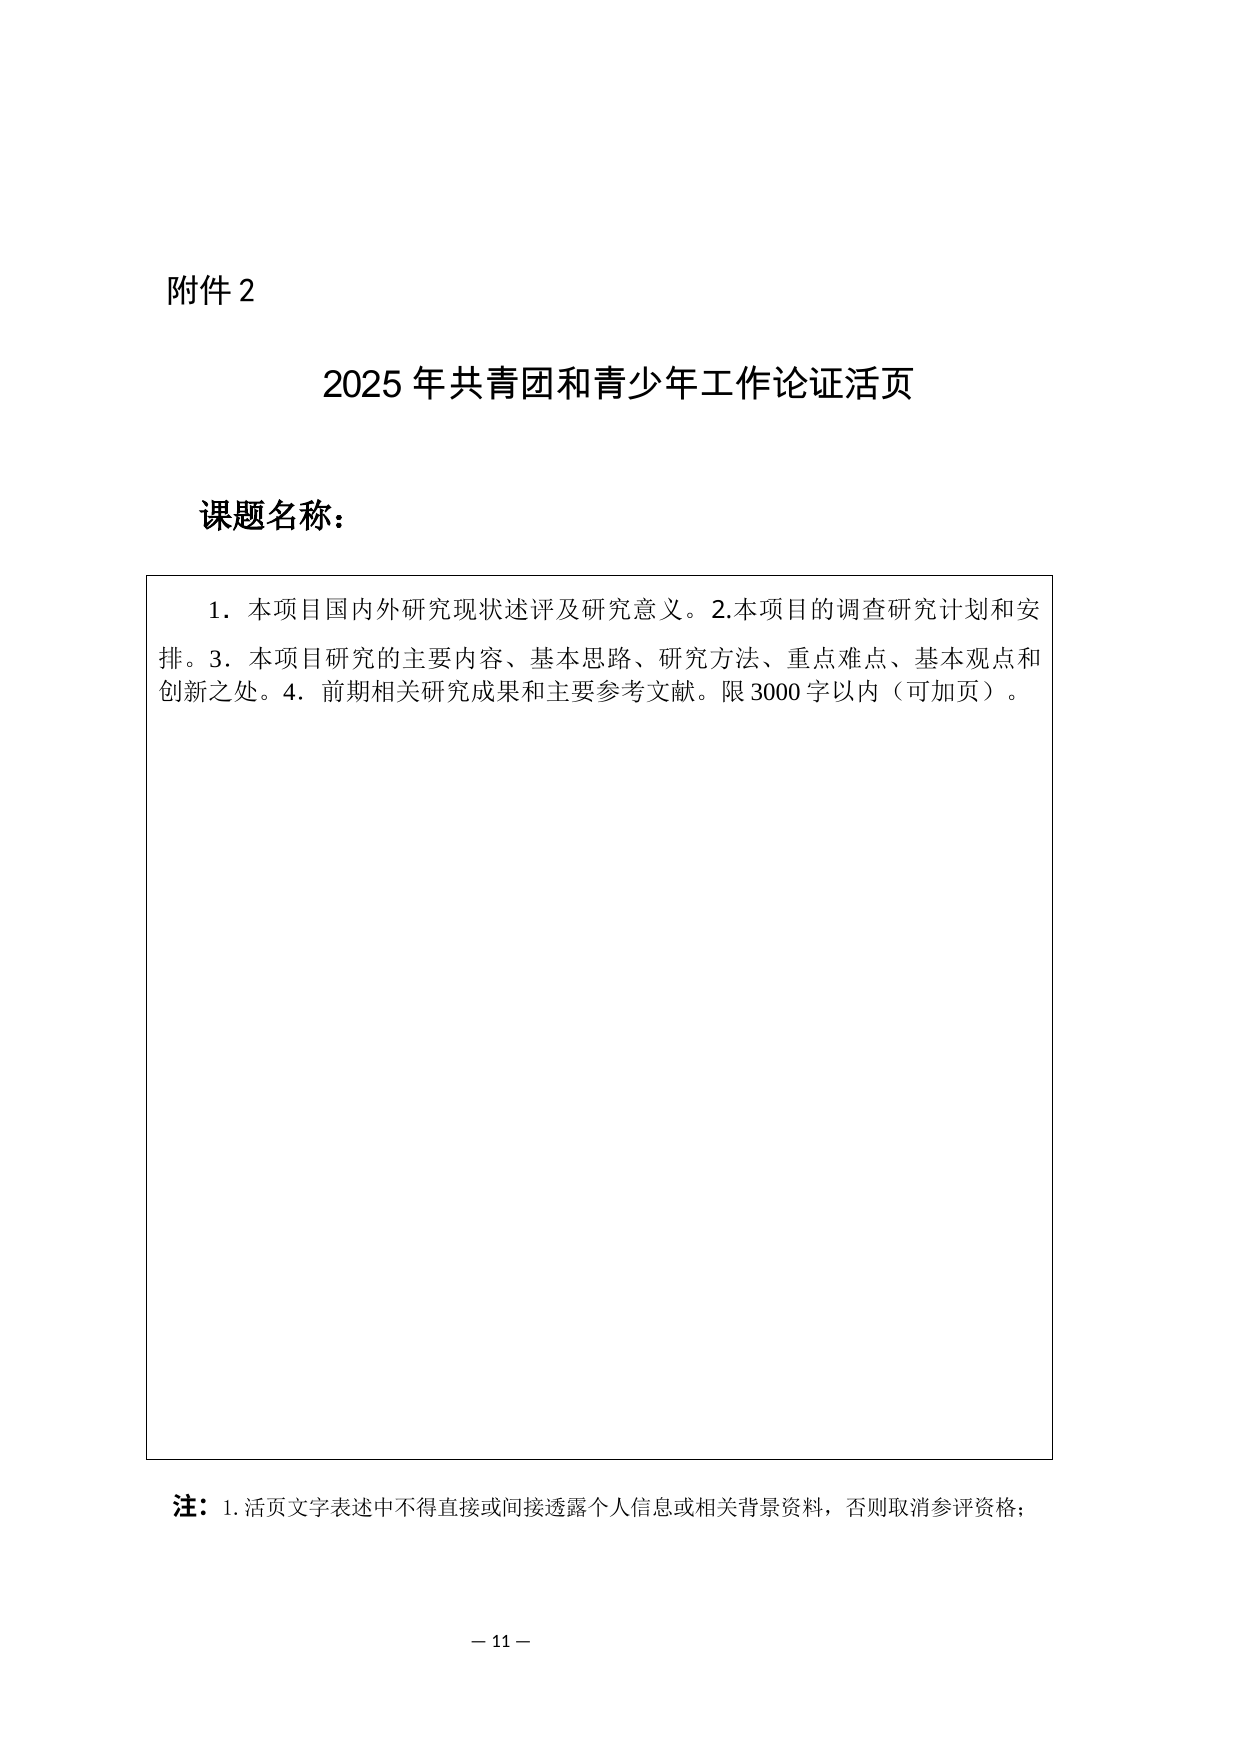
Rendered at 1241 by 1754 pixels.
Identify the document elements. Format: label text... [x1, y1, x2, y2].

text 注：1.活页文字表述中不得直接或间接透露个人信息或相关背景资料，否则取消参评资格； [147, 1487, 1075, 1523]
table_header 1．本项目国内外研究现状述评及研究意义。2.本项目的调查研究计划和安排。3．本项目研究的主要内容、基本思路、研究方法、重点难点、基本观点和创新之处。4．前期相关研究成果和主要参考文献。限3000字以内（可加页）。 [147, 576, 1052, 1459]
text 附件2 [165, 256, 1075, 321]
text 2025年共青团和青少年工作论证活页 [165, 350, 1075, 415]
text 课题名称： [165, 480, 1075, 545]
